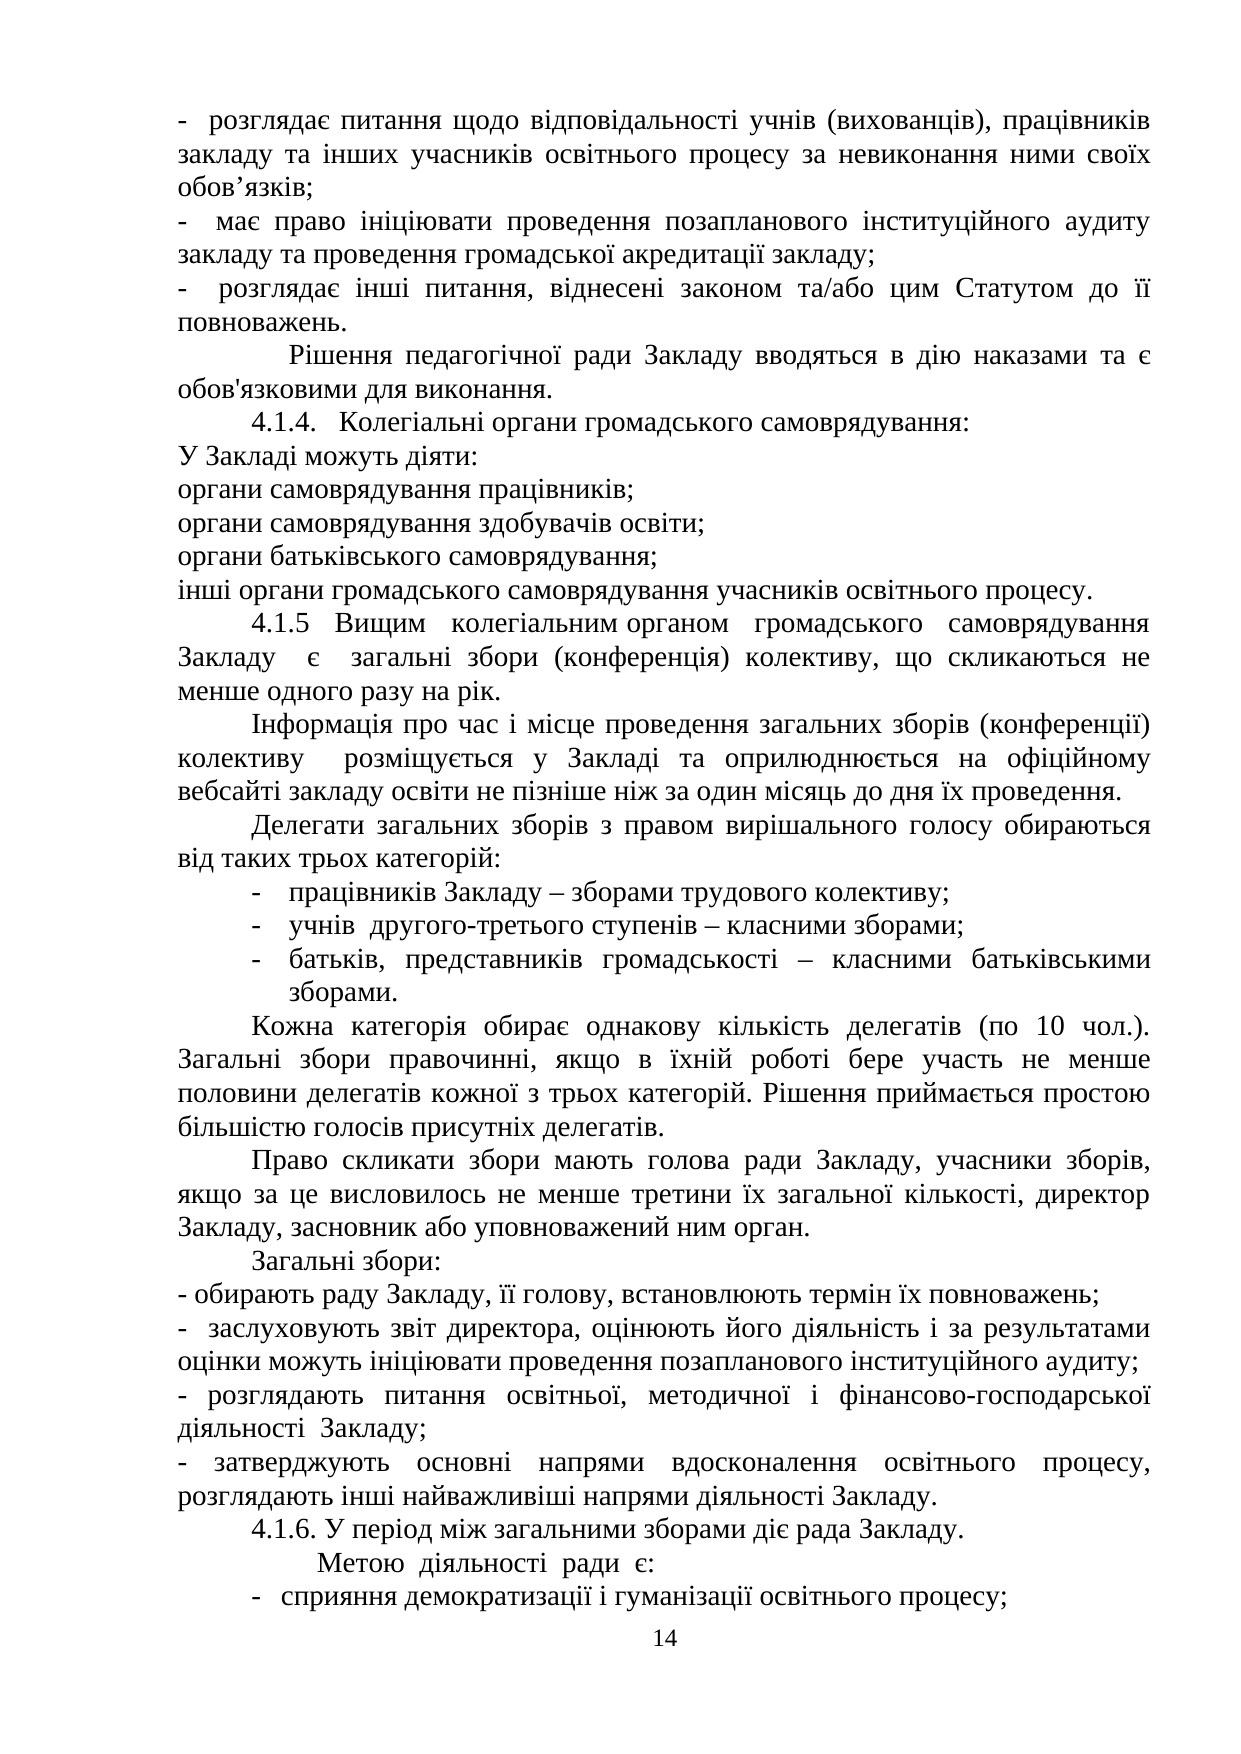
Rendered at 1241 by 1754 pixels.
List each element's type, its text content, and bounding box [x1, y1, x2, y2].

text 4.1.5 Вищим колегіальним органом громадського самоврядування Закладу є загальні збори (конференція) колективу, що скликаються не менше одного разу на рік. [177, 606, 1152, 706]
text органи самоврядування працівників; [177, 471, 1152, 505]
text Загальні збори: [177, 1243, 1152, 1276]
text - затверджують основні напрями вдосконалення освітнього процесу, розглядають інші найважливіші напрями діяльності Закладу. [177, 1444, 1152, 1511]
text У Закладі можуть діяти: [177, 438, 1152, 471]
text Право скликати збори мають голова ради Закладу, учасники зборів, якщо за це висловилось не менше третини їх загальної кількості, директор Закладу, засновник або уповноважений ним орган. [177, 1142, 1152, 1243]
text 4.1.4. Колегіальні органи громадського самоврядування: [177, 404, 1152, 438]
text Кожна категорія обирає однакову кількість делегатів (по 10 чол.). Загальні збори правочинні, якщо в їхній роботі бере участь не менше половини делегатів кожної з трьох категорій. Рішення приймається простою більшістю голосів присутніх делегатів. [177, 1008, 1152, 1142]
text органи батьківського самоврядування; [177, 538, 1152, 572]
text Інформація про час і місце проведення загальних зборів (конференції) колективу розміщується у Закладі та оприлюднюється на офіційному вебсайті закладу освіти не пізніше ніж за один місяць до дня їх проведення. [177, 706, 1152, 807]
text інші органи громадського самоврядування учасників освітнього процесу. [177, 572, 1152, 606]
text 4.1.6. У період між загальними зборами діє рада Закладу. [177, 1511, 1152, 1545]
list сприяння демократизації і гуманізації освітнього процесу; [251, 1578, 1152, 1612]
list працівників Закладу – зборами трудового колективу; [251, 874, 1152, 907]
list учнів другого-третього ступенів – класними зборами; [251, 907, 1152, 941]
text Делегати загальних зборів з правом вирішального голосу обираються від таких трьох категорій: [177, 807, 1152, 874]
text - має право ініціювати проведення позапланового інституційного аудиту закладу та проведення громадської акредитації закладу; [177, 203, 1152, 270]
text - заслуховують звіт директора, оцінюють його діяльність і за результатами оцінки можуть ініціювати проведення позапланового інституційного аудиту; [177, 1310, 1152, 1377]
list батьків, представників громадськості – класними батьківськими зборами. [251, 941, 1152, 1008]
text - розглядає інші питання, віднесені законом та/або цим Статутом до її повноважень. [177, 270, 1152, 337]
text органи самоврядування здобувачів освіти; [177, 505, 1152, 538]
text Рішення педагогічної ради Закладу вводяться в дію наказами та є обов'язковими для виконання. [177, 337, 1152, 404]
text - обирають раду Закладу, її голову, встановлюють термін їх повноважень; [177, 1276, 1152, 1310]
text - розглядає питання щодо відповідальності учнів (вихованців), працівників закладу та інших учасників освітнього процесу за невиконання ними своїх обов’язків; [177, 102, 1152, 203]
text - розглядають питання освітньої, методичної і фінансово-господарської діяльності Закладу; [177, 1377, 1152, 1444]
text Метою діяльності ради є: [177, 1545, 1152, 1578]
